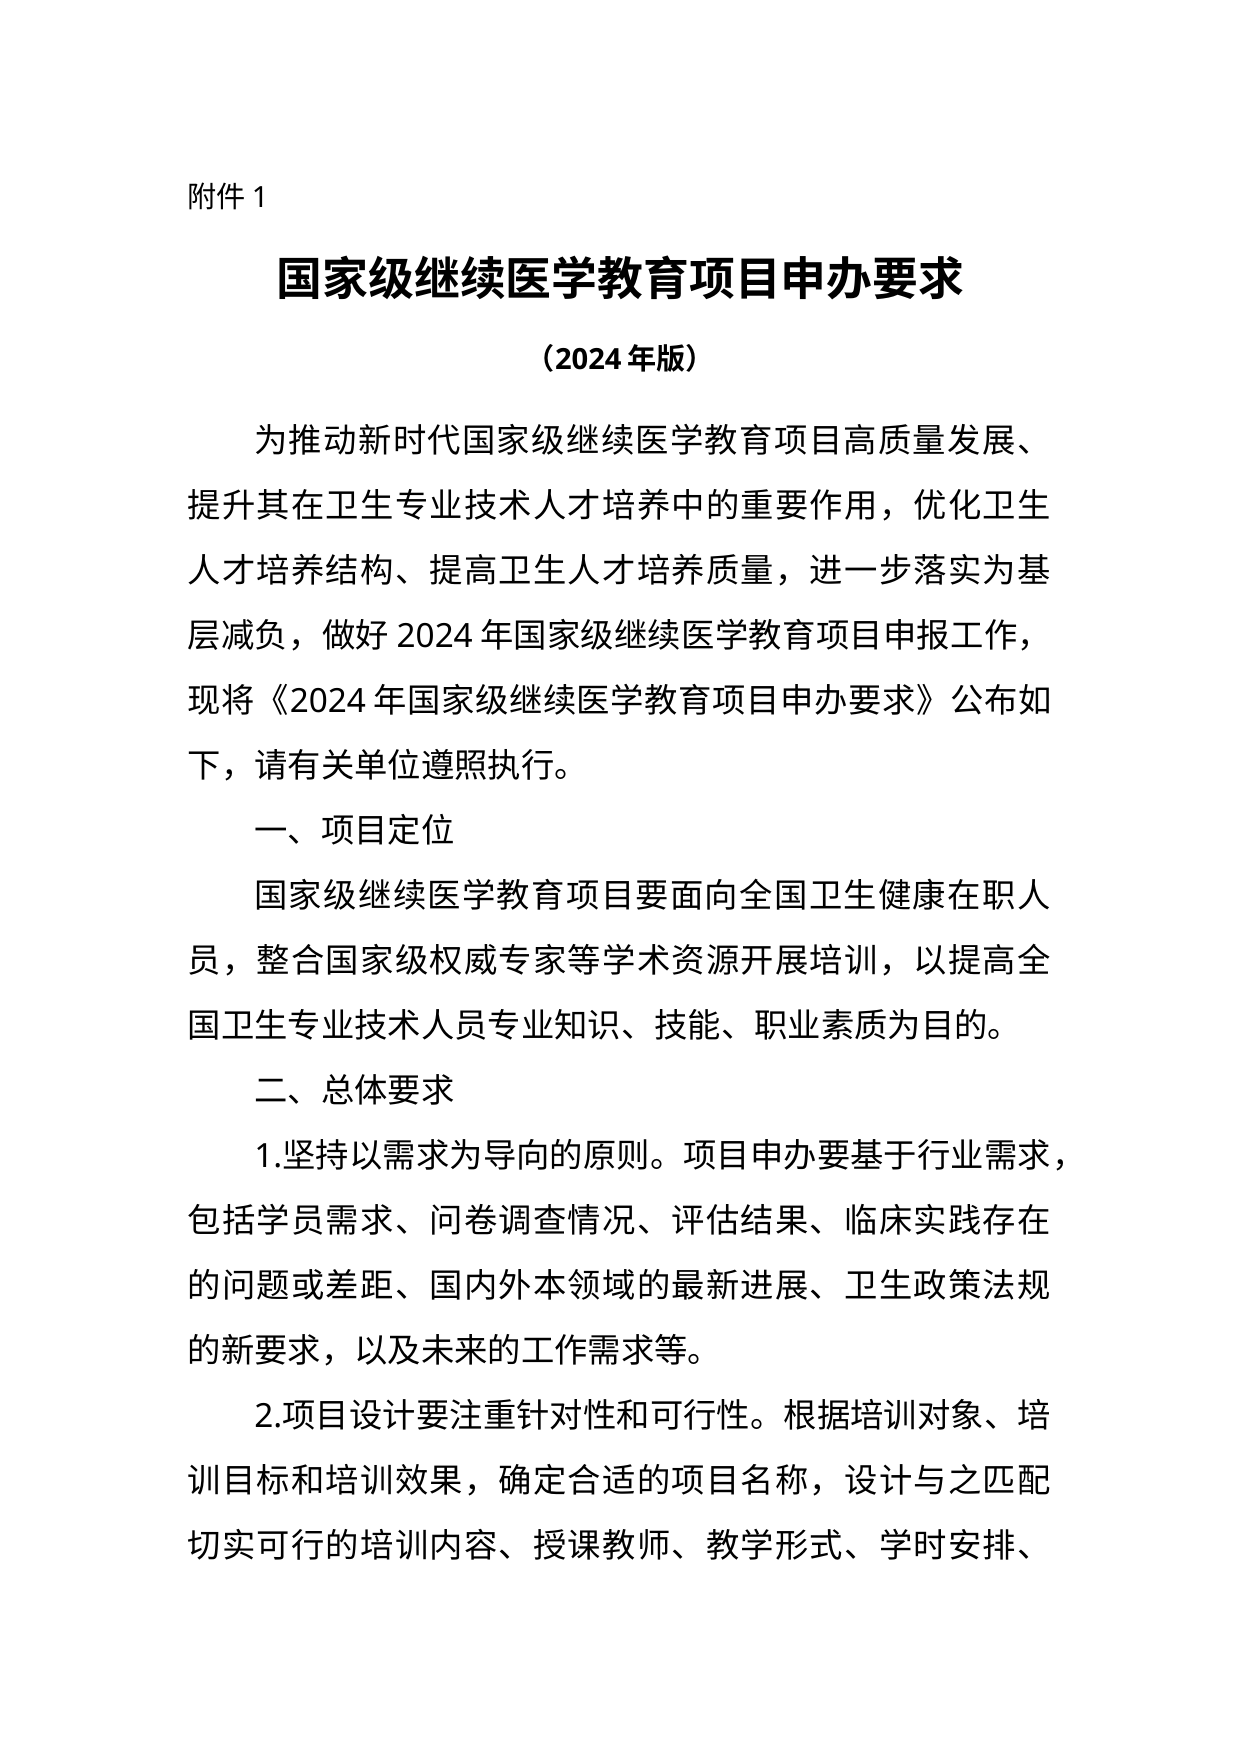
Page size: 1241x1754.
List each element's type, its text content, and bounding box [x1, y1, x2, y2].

text 国家级继续医学教育项目要面向全国卫生健康在职人员，整合国家级权威专家等学术资源开展培训，以提高全国卫生专业技术人员专业知识、技能、职业素质为目的。 [187, 861, 1053, 1056]
text 国家级继续医学教育项目申办要求 [187, 227, 1053, 324]
text 一、项目定位 [187, 796, 1053, 861]
text 二、总体要求 [187, 1056, 1053, 1121]
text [187, 1381, 1053, 1576]
text （2024年版） [187, 324, 1053, 389]
text 为推动新时代国家级继续医学教育项目高质量发展、提升其在卫生专业技术人才培养中的重要作用，优化卫生人才培养结构、提高卫生人才培养质量，进一步落实为基层减负，做好2024年国家级继续医学教育项目申报工作，现将《2024年国家级继续医学教育项目申办要求》公布如下，请有关单位遵照执行。 [187, 406, 1053, 796]
text 1.坚持以需求为导向的原则。项目申办要基于行业需求，包括学员需求、问卷调查情况、评估结果、临床实践存在的问题或差距、国内外本领域的最新进展、卫生政策法规的新要求，以及未来的工作需求等。 [187, 1121, 1053, 1381]
text 附件1 [187, 162, 1053, 227]
